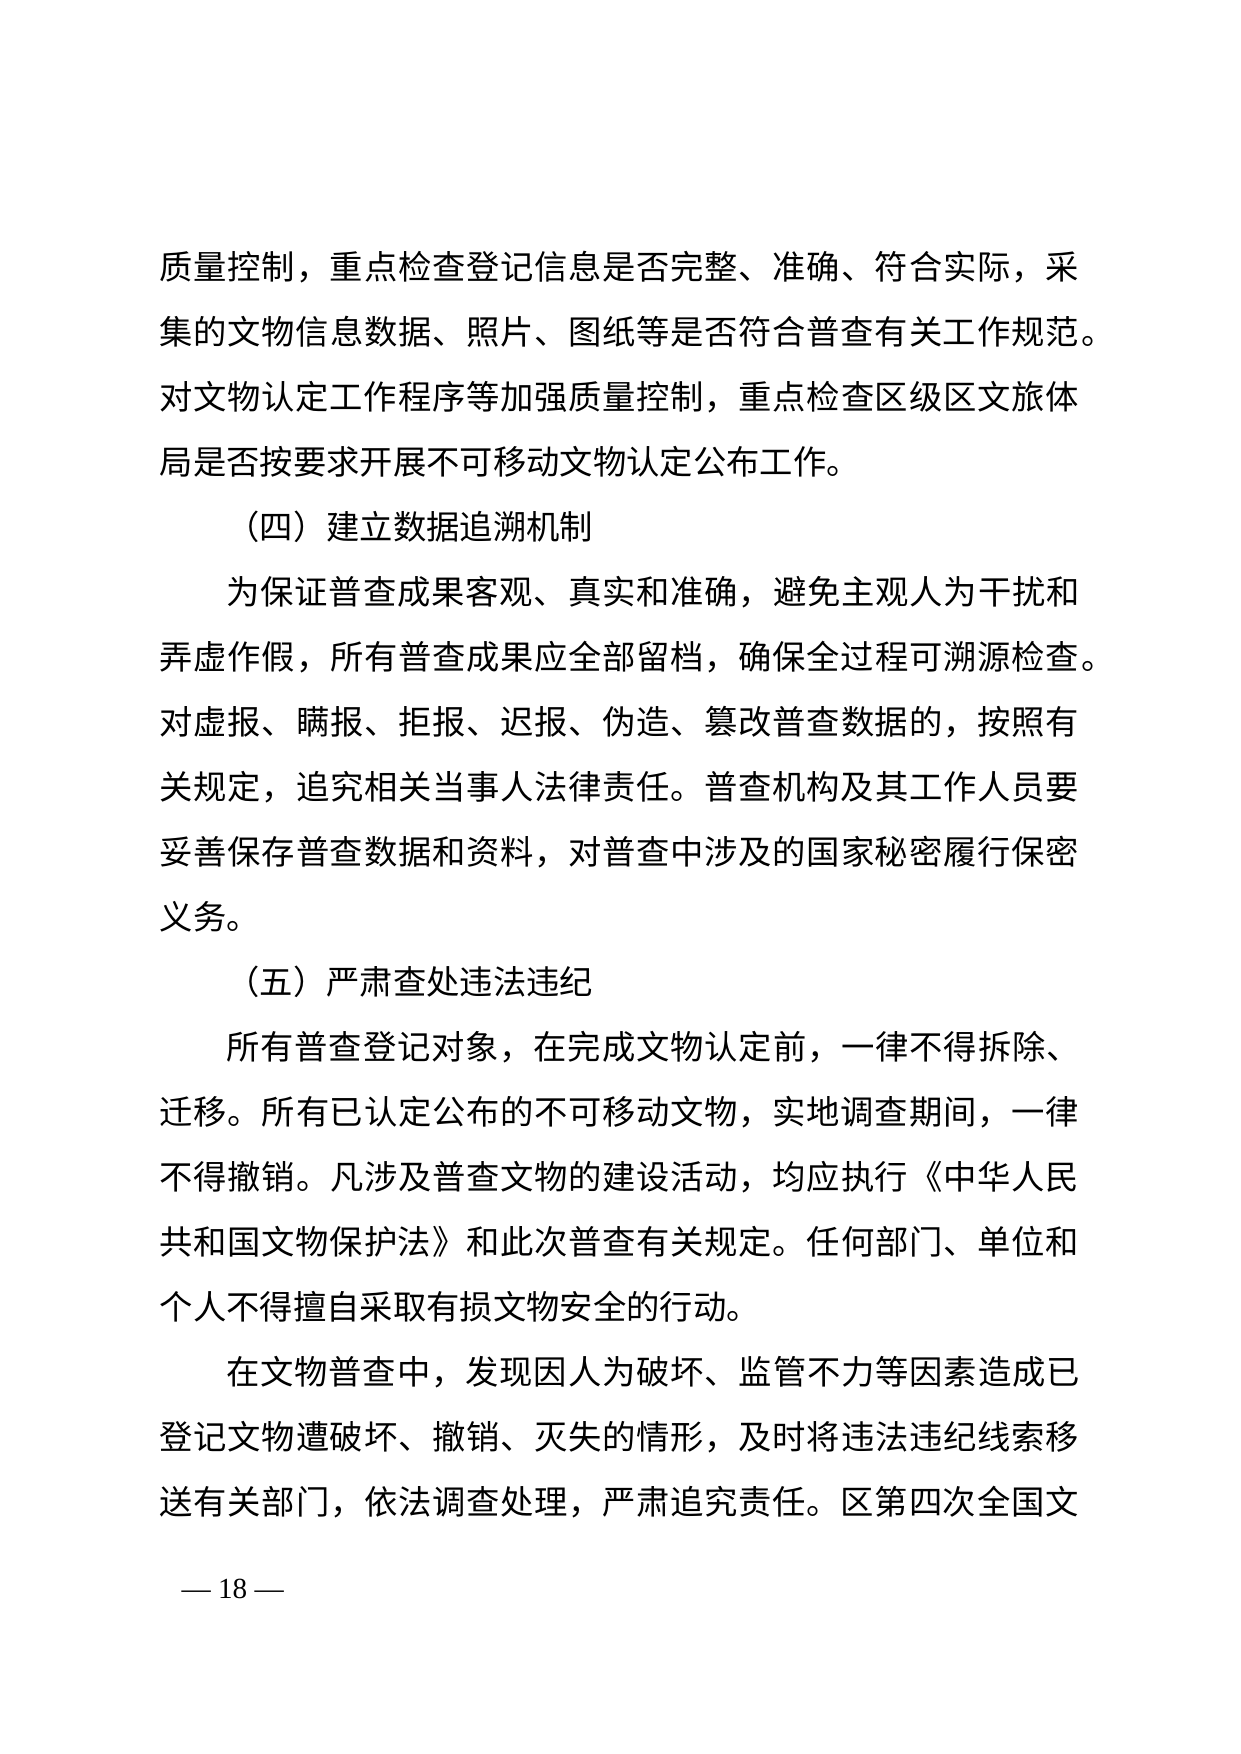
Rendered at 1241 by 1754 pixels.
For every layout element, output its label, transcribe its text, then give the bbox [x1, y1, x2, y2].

text 所有普查登记对象，在完成文物认定前，一律不得拆除、迁移。所有已认定公布的不可移动文物，实地调查期间，一律不得撤销。凡涉及普查文物的建设活动，均应执行《中华人民共和国文物保护法》和此次普查有关规定。任何部门、单位和个人不得擅自采取有损文物安全的行动。 [159, 1013, 1081, 1338]
text （四）建立数据追溯机制 [159, 493, 1081, 558]
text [159, 233, 1081, 493]
text （五）严肃查处违法违纪 [159, 948, 1081, 1013]
text 为保证普查成果客观、真实和准确，避免主观人为干扰和弄虚作假，所有普查成果应全部留档，确保全过程可溯源检查。对虚报、瞒报、拒报、迟报、伪造、篡改普查数据的，按照有关规定，追究相关当事人法律责任。普查机构及其工作人员要妥善保存普查数据和资料，对普查中涉及的国家秘密履行保密义务。 [159, 558, 1081, 948]
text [159, 1338, 1081, 1533]
